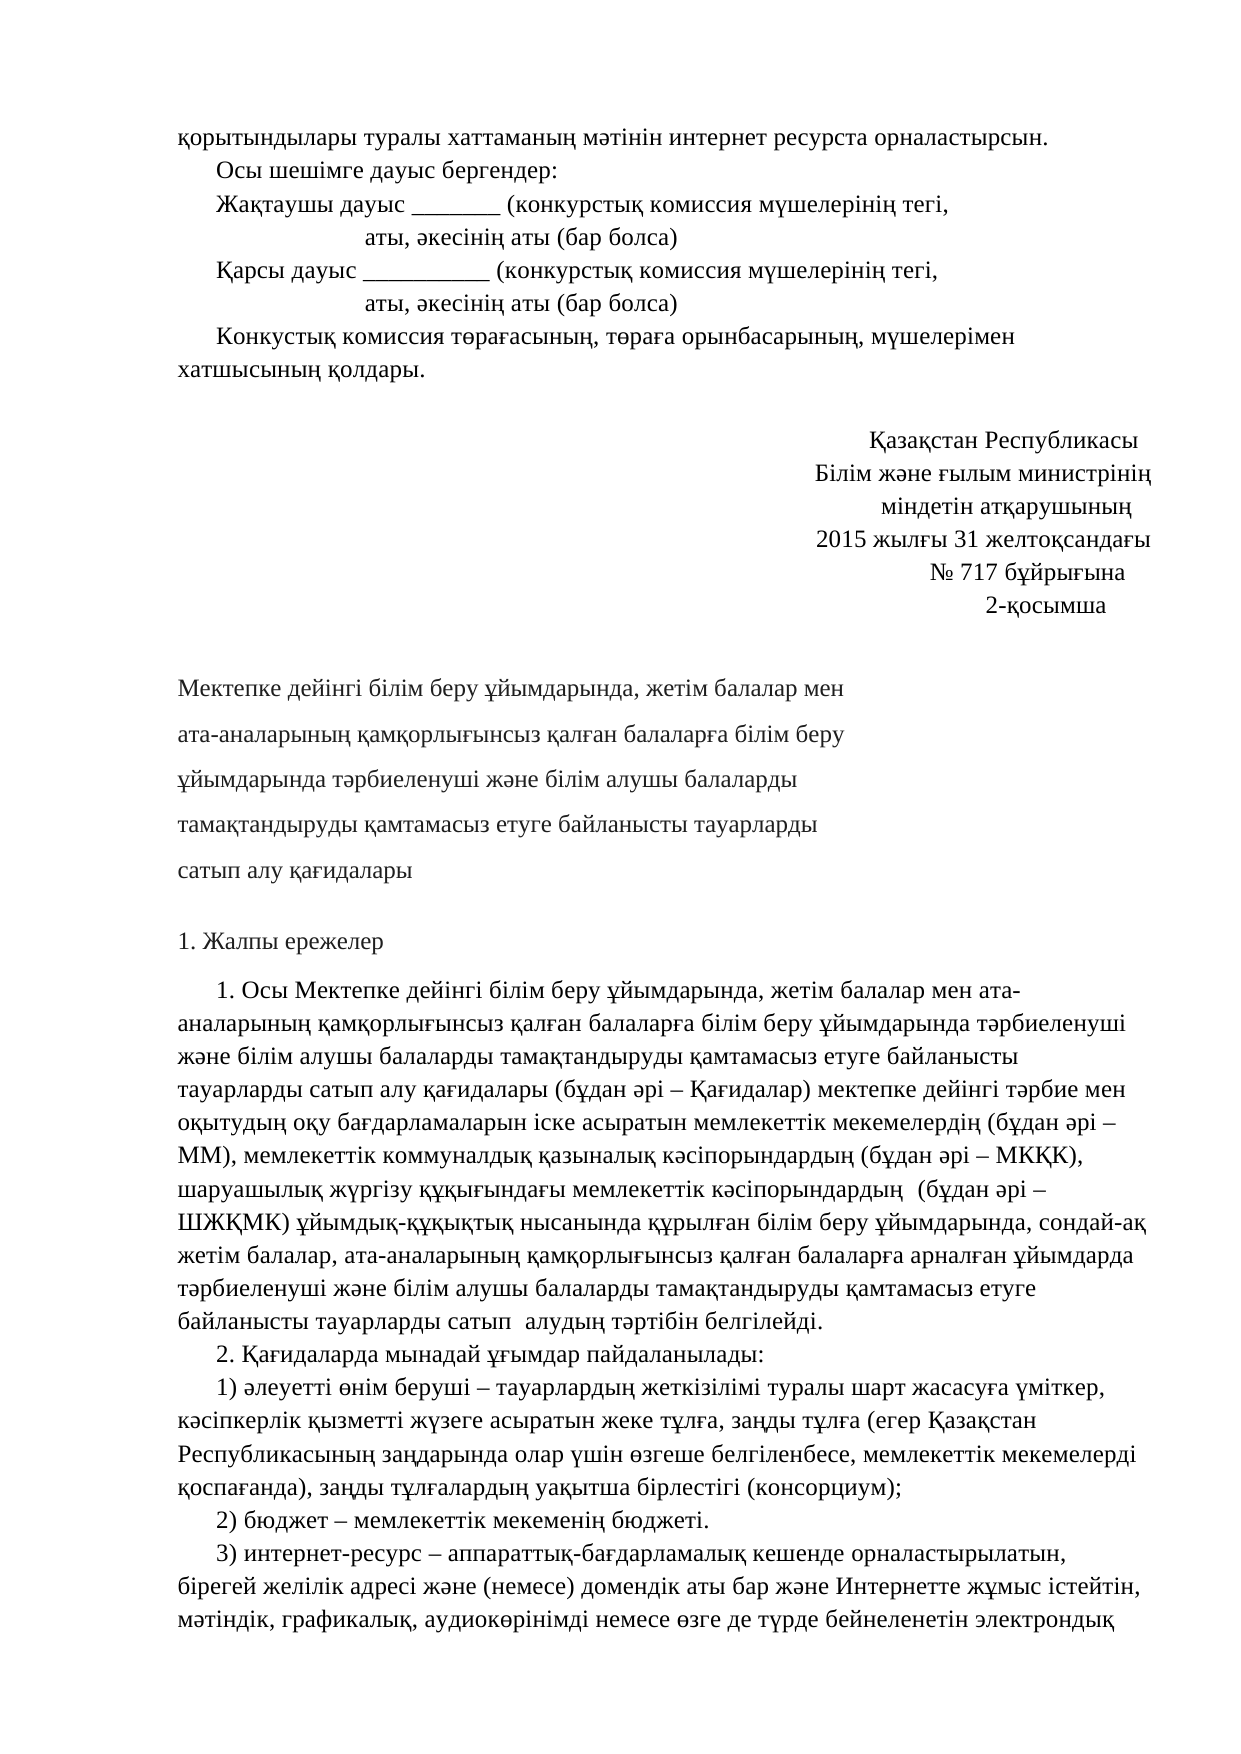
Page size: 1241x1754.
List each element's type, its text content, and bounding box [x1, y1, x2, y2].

text Мектепке дейінгі білім беру ұйымдарында, жетім балалар мен ата-аналарының қамқорлығынсыз қалған балаларға білім беру ұйымдарында тәрбиеленуші және білім алушы балаларды тамақтандыруды қамтамасыз етуге байланысты тауарларды сатып алу қағидалары [177, 657, 1152, 883]
text Конкустық комиссия төрағасының, төраға орынбасарының, мүшелерімен хатшысының қолдары. [177, 317, 1152, 383]
text Қазақстан Республикасы Білім және ғылым министрінің міндетін атқарушының 2015 жылғы 31 желтоқсандағы № 717 бұйрығына 2-қосымша [177, 421, 1152, 619]
text 1. Жалпы ережелер [177, 909, 1152, 955]
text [177, 118, 1152, 317]
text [177, 971, 1152, 1633]
